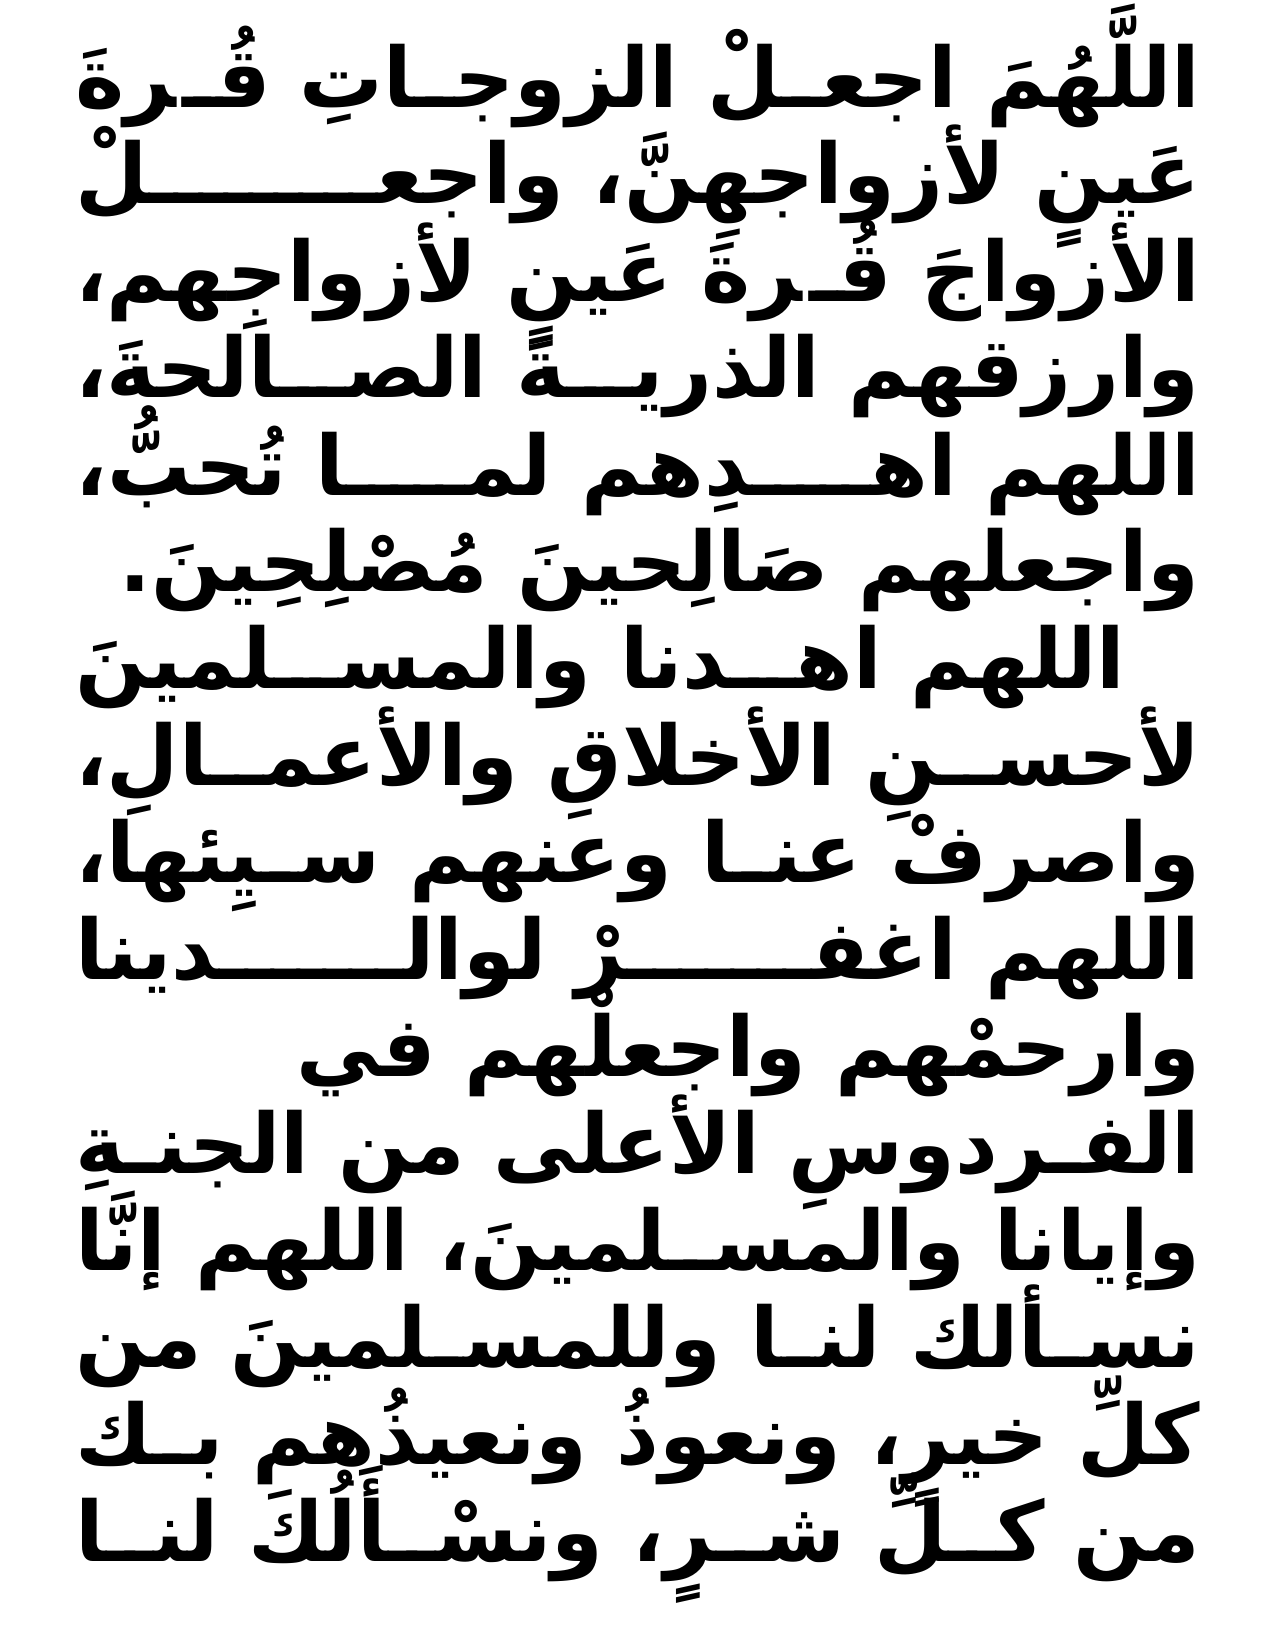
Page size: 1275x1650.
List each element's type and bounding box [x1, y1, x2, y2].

text [75, 611, 1200, 1581]
text [75, 29, 1200, 611]
